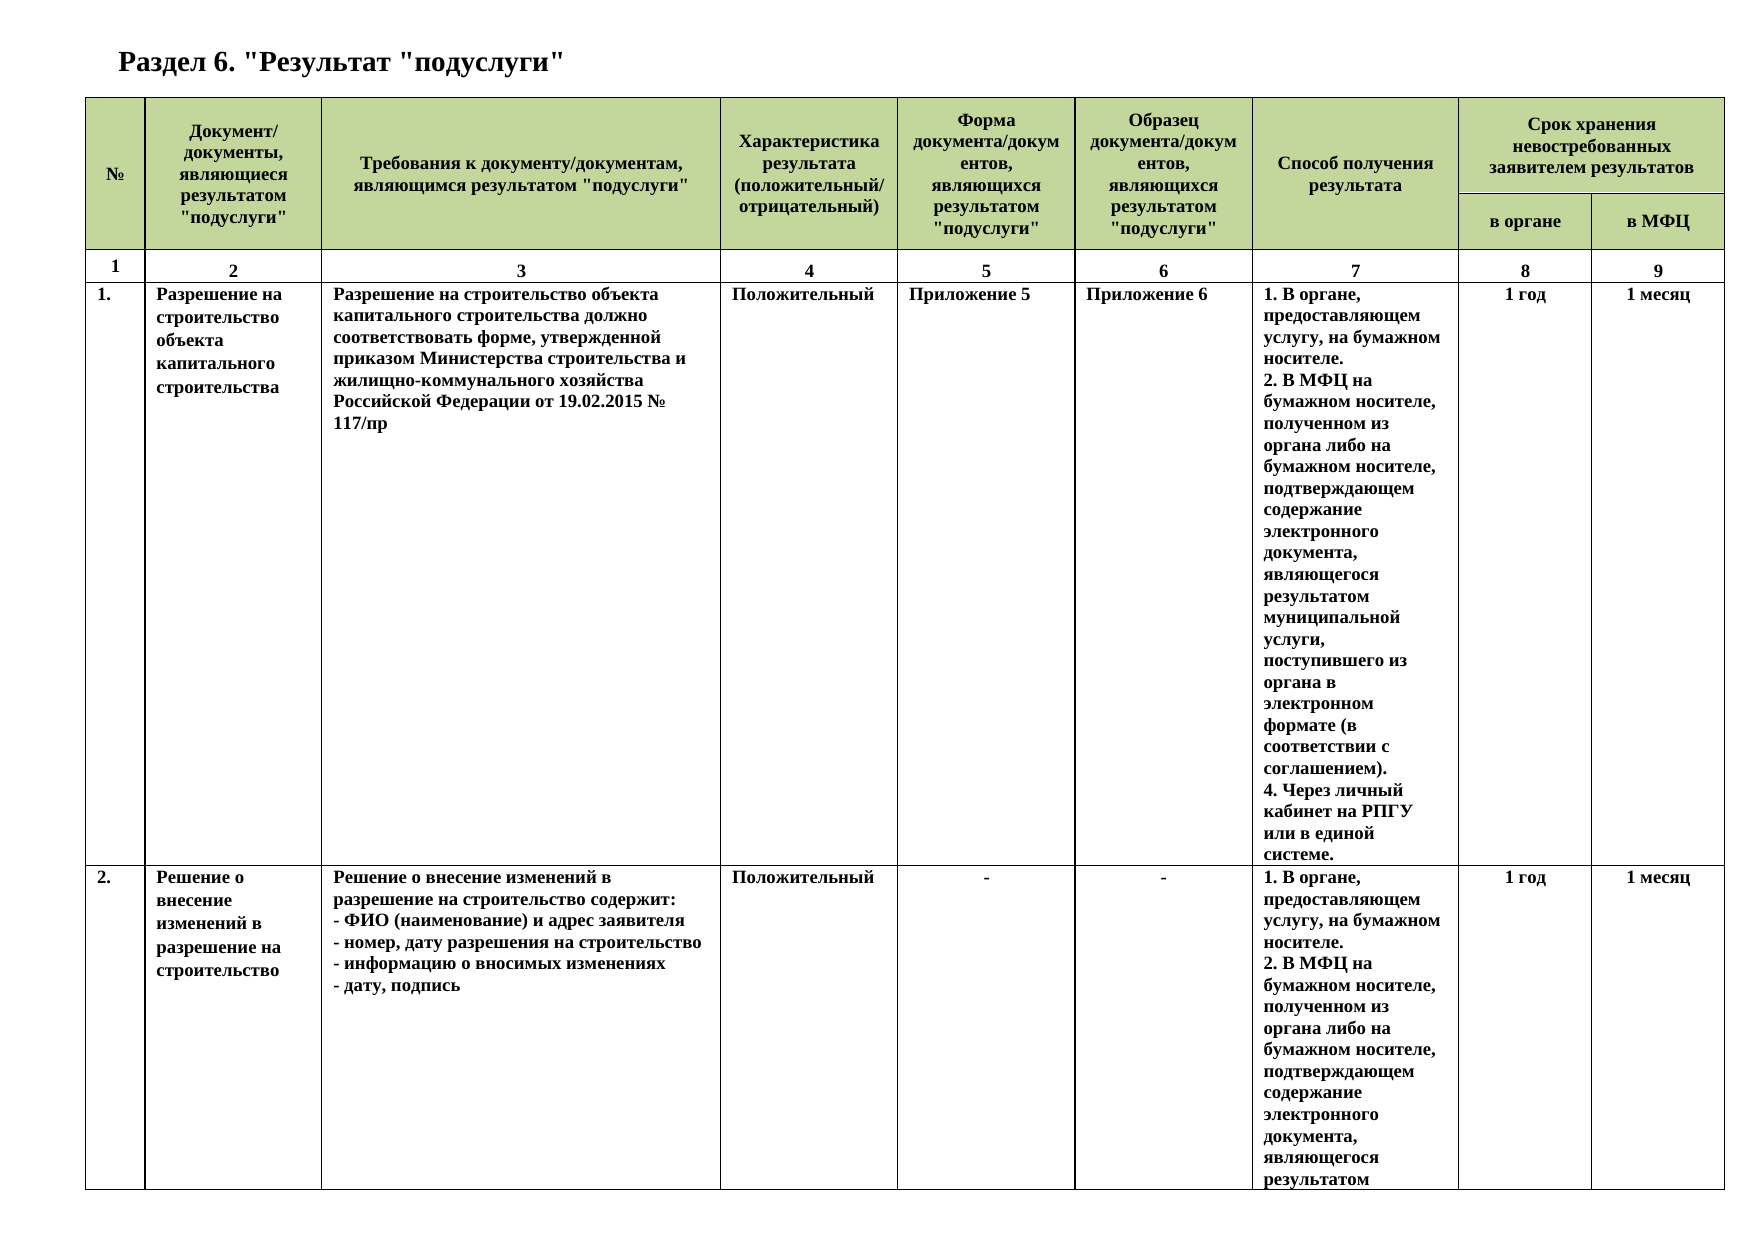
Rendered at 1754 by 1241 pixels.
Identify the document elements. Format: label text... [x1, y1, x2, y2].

table_cell 1 месяц [1592, 283, 1724, 865]
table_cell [322, 866, 720, 1189]
table_cell - [1076, 866, 1252, 1189]
table_cell 9 [1592, 250, 1724, 282]
table_cell Приложение 5 [898, 283, 1074, 865]
table_cell 1 месяц [1592, 866, 1724, 1189]
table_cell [1253, 866, 1458, 1189]
table_cell 1 год [1459, 283, 1591, 865]
table_cell Разрешение на строительство объекта капитального строительства должно соответствовать форме, утвержденной приказом Министерства строительства и жилищно-коммунального хозяйства Российской Федерации от 19.02.2015 № 117/пр [322, 283, 720, 865]
table_header Срок хранения невостребованных заявителем результатов [1459, 98, 1724, 192]
table_header Документ/документы, являющиеся результатом "подуслуги" [146, 98, 321, 249]
table_cell 5 [898, 250, 1074, 282]
table_cell 2. [86, 866, 144, 1189]
table_cell в МФЦ [1592, 194, 1724, 249]
table_cell Приложение 6 [1076, 283, 1252, 865]
table_cell Положительный [721, 283, 897, 865]
table_cell 2 [146, 250, 321, 282]
table_header Характеристика результата (положительный/отрицательный) [721, 98, 897, 249]
table_cell 1 [86, 250, 144, 282]
table_cell - [898, 866, 1074, 1189]
table_header Требования к документу/документам, являющимся результатом "подуслуги" [322, 98, 720, 249]
table_header № [86, 98, 144, 249]
table_cell 6 [1076, 250, 1252, 282]
table_cell 1 год [1459, 866, 1591, 1189]
table_cell Положительный [721, 866, 897, 1189]
table_header Образец документа/документов, являющихся результатом "подуслуги" [1076, 98, 1252, 249]
table_header Форма документа/документов, являющихся результатом "подуслуги" [898, 98, 1074, 249]
table_cell 4 [721, 250, 897, 282]
table_cell 7 [1253, 250, 1458, 282]
table_cell 3 [322, 250, 720, 282]
table_cell в органе [1459, 194, 1591, 249]
table_cell 1. [86, 283, 144, 865]
table_header Способ получения результата [1253, 98, 1458, 249]
table_cell 8 [1459, 250, 1591, 282]
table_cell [146, 866, 321, 1189]
table_cell Разрешение на строительство объекта капитального строительства [146, 283, 321, 865]
text Раздел 6. "Результат "подуслуги" [118, 44, 1683, 78]
